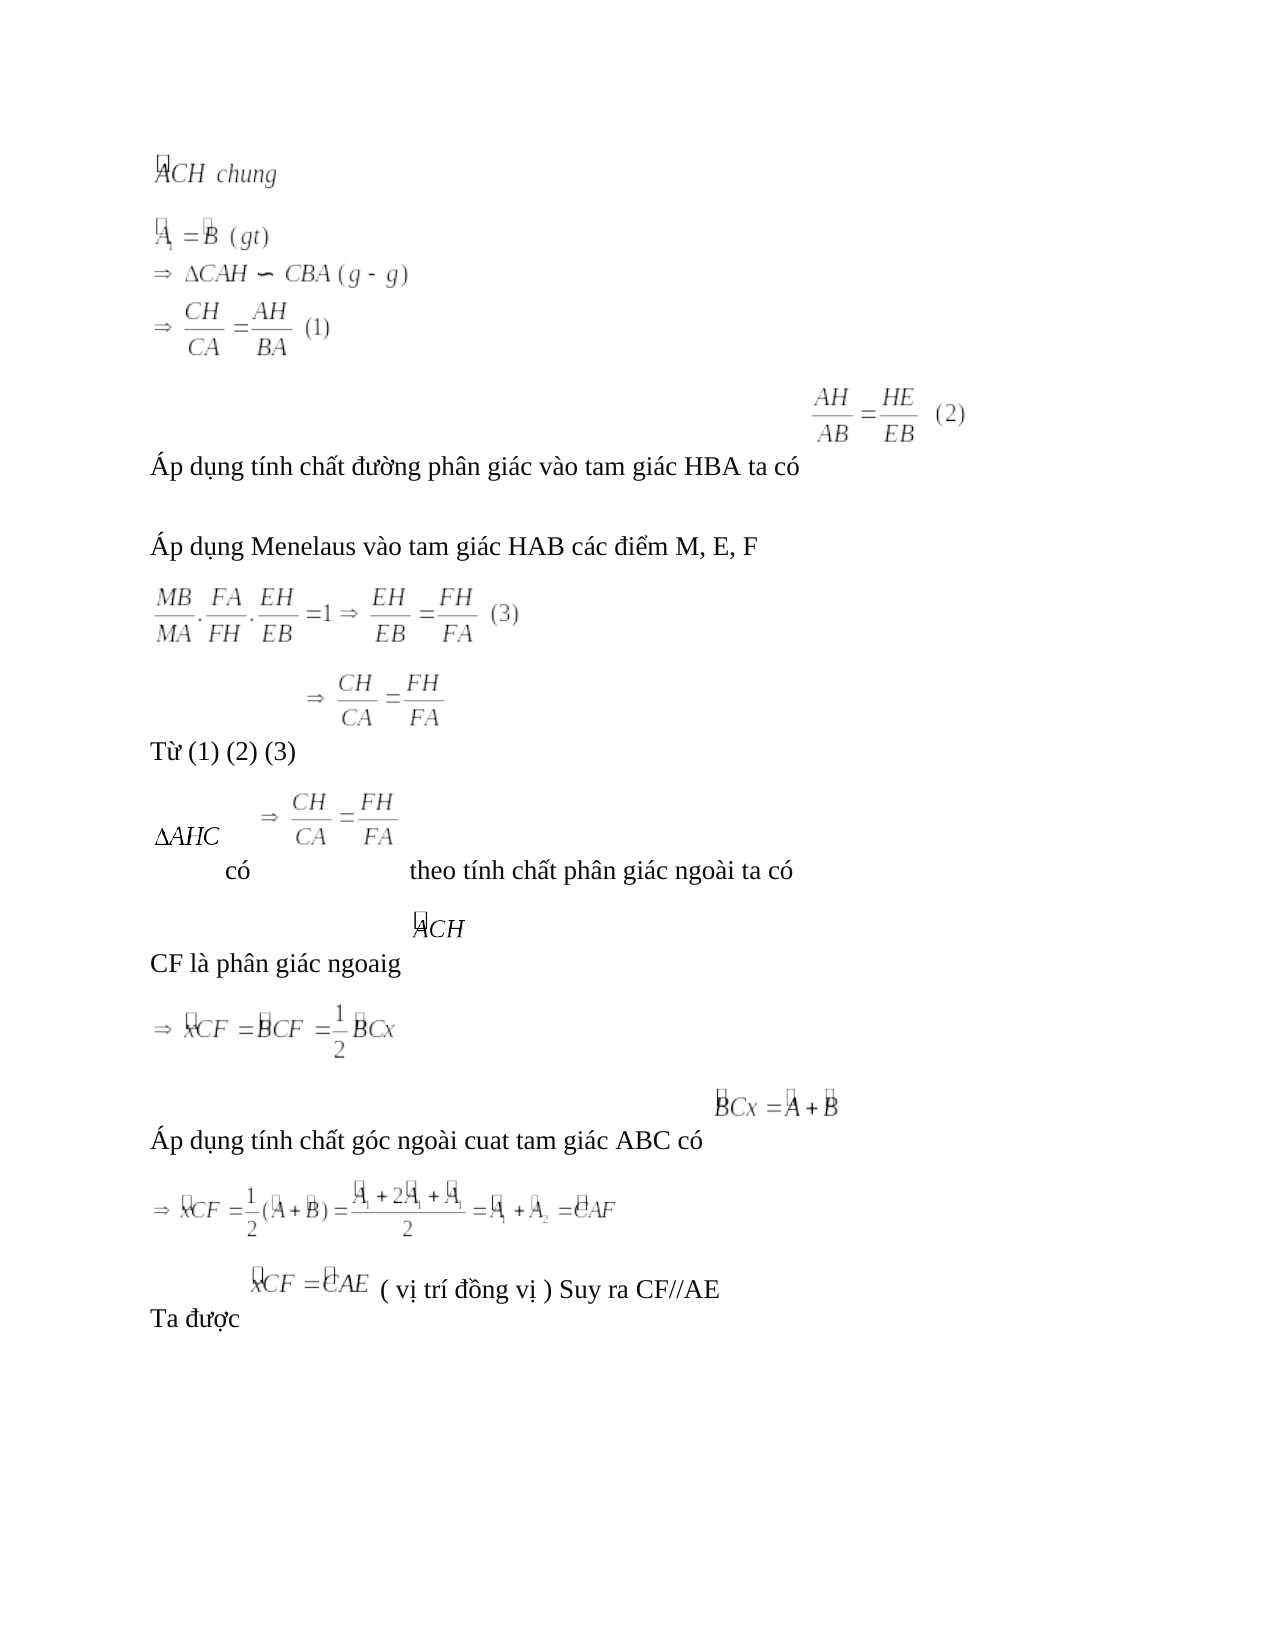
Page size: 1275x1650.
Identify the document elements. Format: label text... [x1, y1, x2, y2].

text Áp dụng Menelaus vào tam giác HAB các điểm M, E, F [150, 502, 1125, 561]
text CF là phân giác ngoaig [150, 906, 1125, 978]
text Áp dụng tính chất góc ngoài cuat tam giác ABC có [150, 1084, 1125, 1156]
text có theo tính chất phân giác ngoài ta có [150, 787, 1125, 885]
text Từ (1) (2) (3) [150, 667, 1125, 766]
text Áp dụng tính chất đường phân giác vào tam giác HBA ta có [150, 382, 1125, 481]
text Ta được ( vị trí đồng vị ) Suy ra CF//AE [150, 1261, 1125, 1333]
